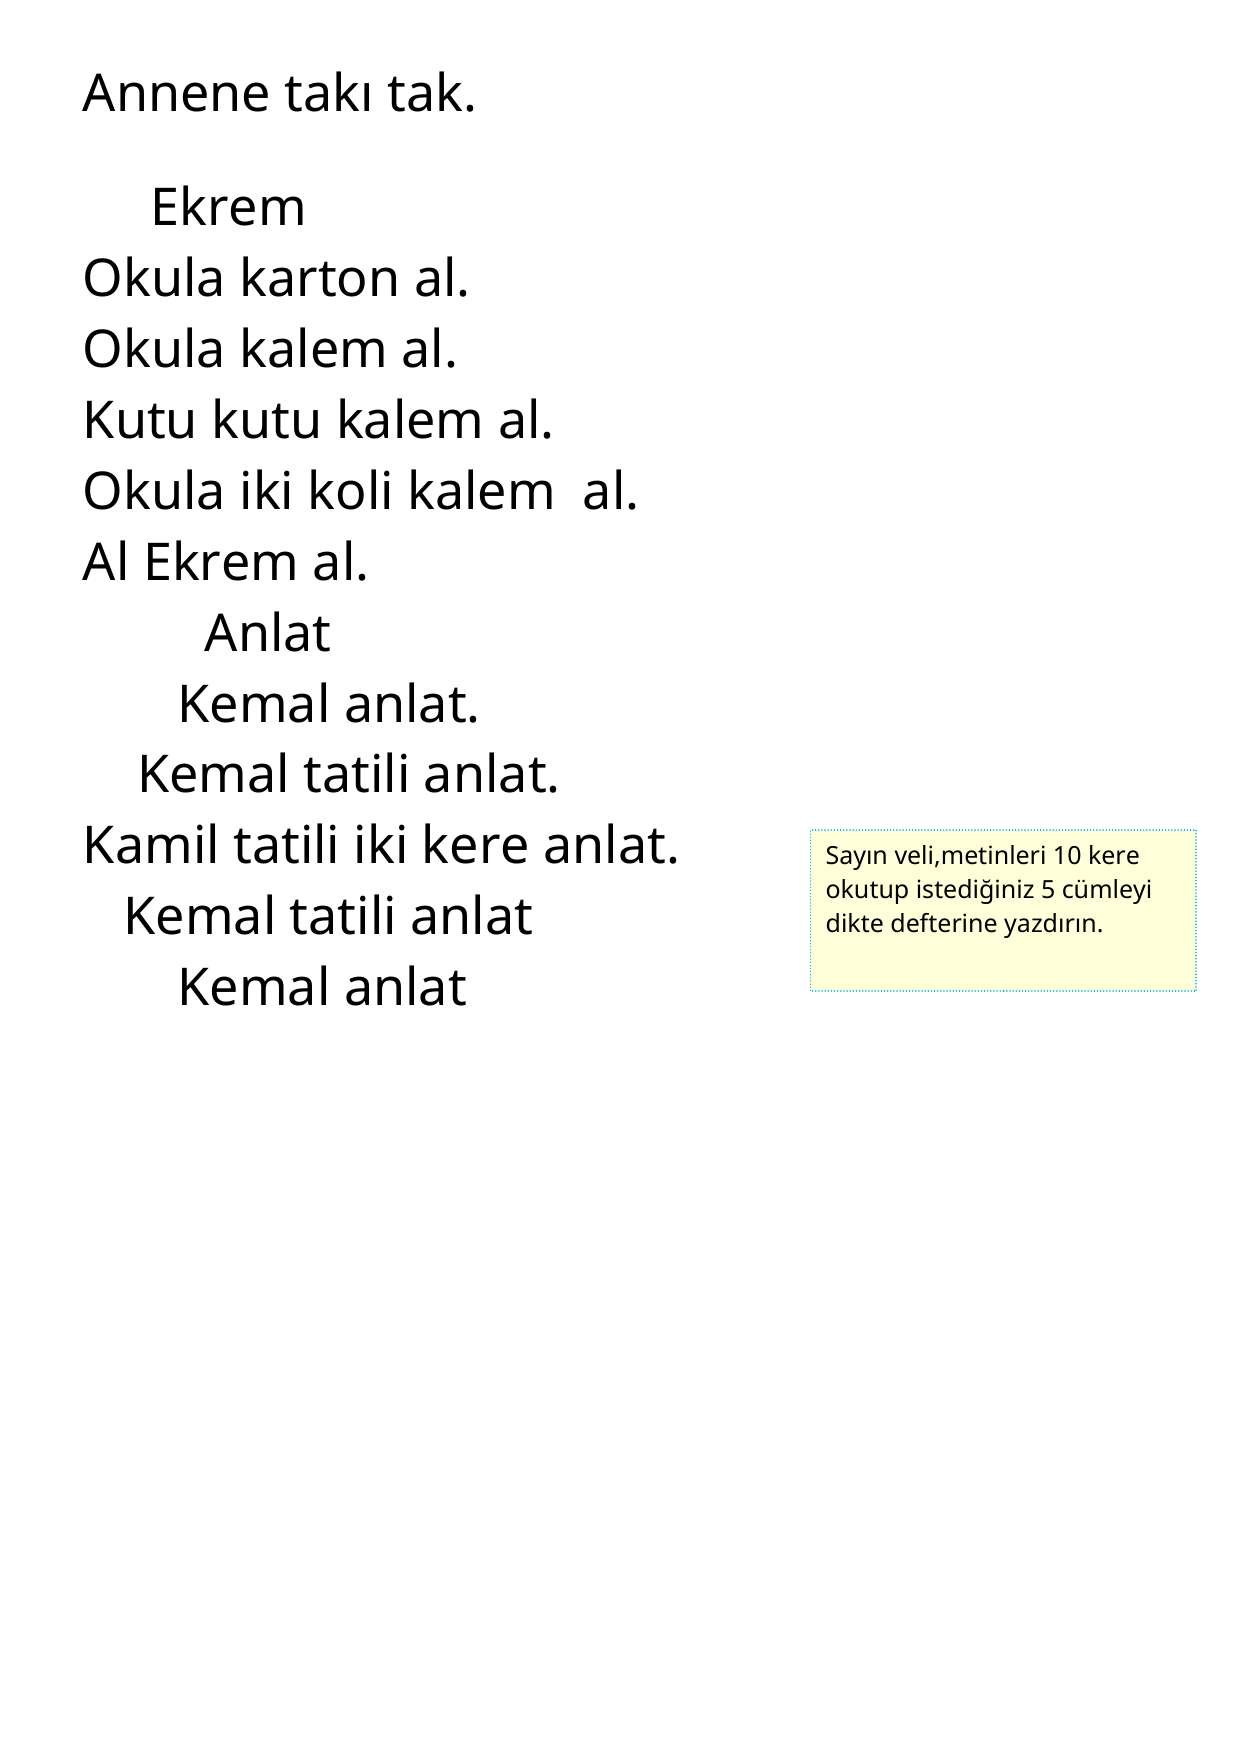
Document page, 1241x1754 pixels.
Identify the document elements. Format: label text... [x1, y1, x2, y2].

picture [1180, 829, 1197, 835]
text Okula karton al. [83, 241, 1181, 312]
text Okula kalem al. [83, 312, 1181, 382]
text Kemal anlat. [83, 666, 1181, 737]
text Kamil tatili iki kere anlat. [83, 808, 1181, 879]
text Al Ekrem al. [83, 524, 1181, 595]
text Kemal anlat [83, 950, 1181, 1021]
text Ekrem [83, 170, 1181, 241]
text Kemal tatili anlat [83, 879, 810, 950]
text Kemal tatili anlat. [83, 737, 1181, 808]
text Kutu kutu kalem al. [83, 382, 1181, 453]
text Anlat [83, 595, 1181, 666]
text Okula iki koli kalem al. [83, 453, 1181, 524]
text Annene takı tak. [83, 56, 1181, 127]
